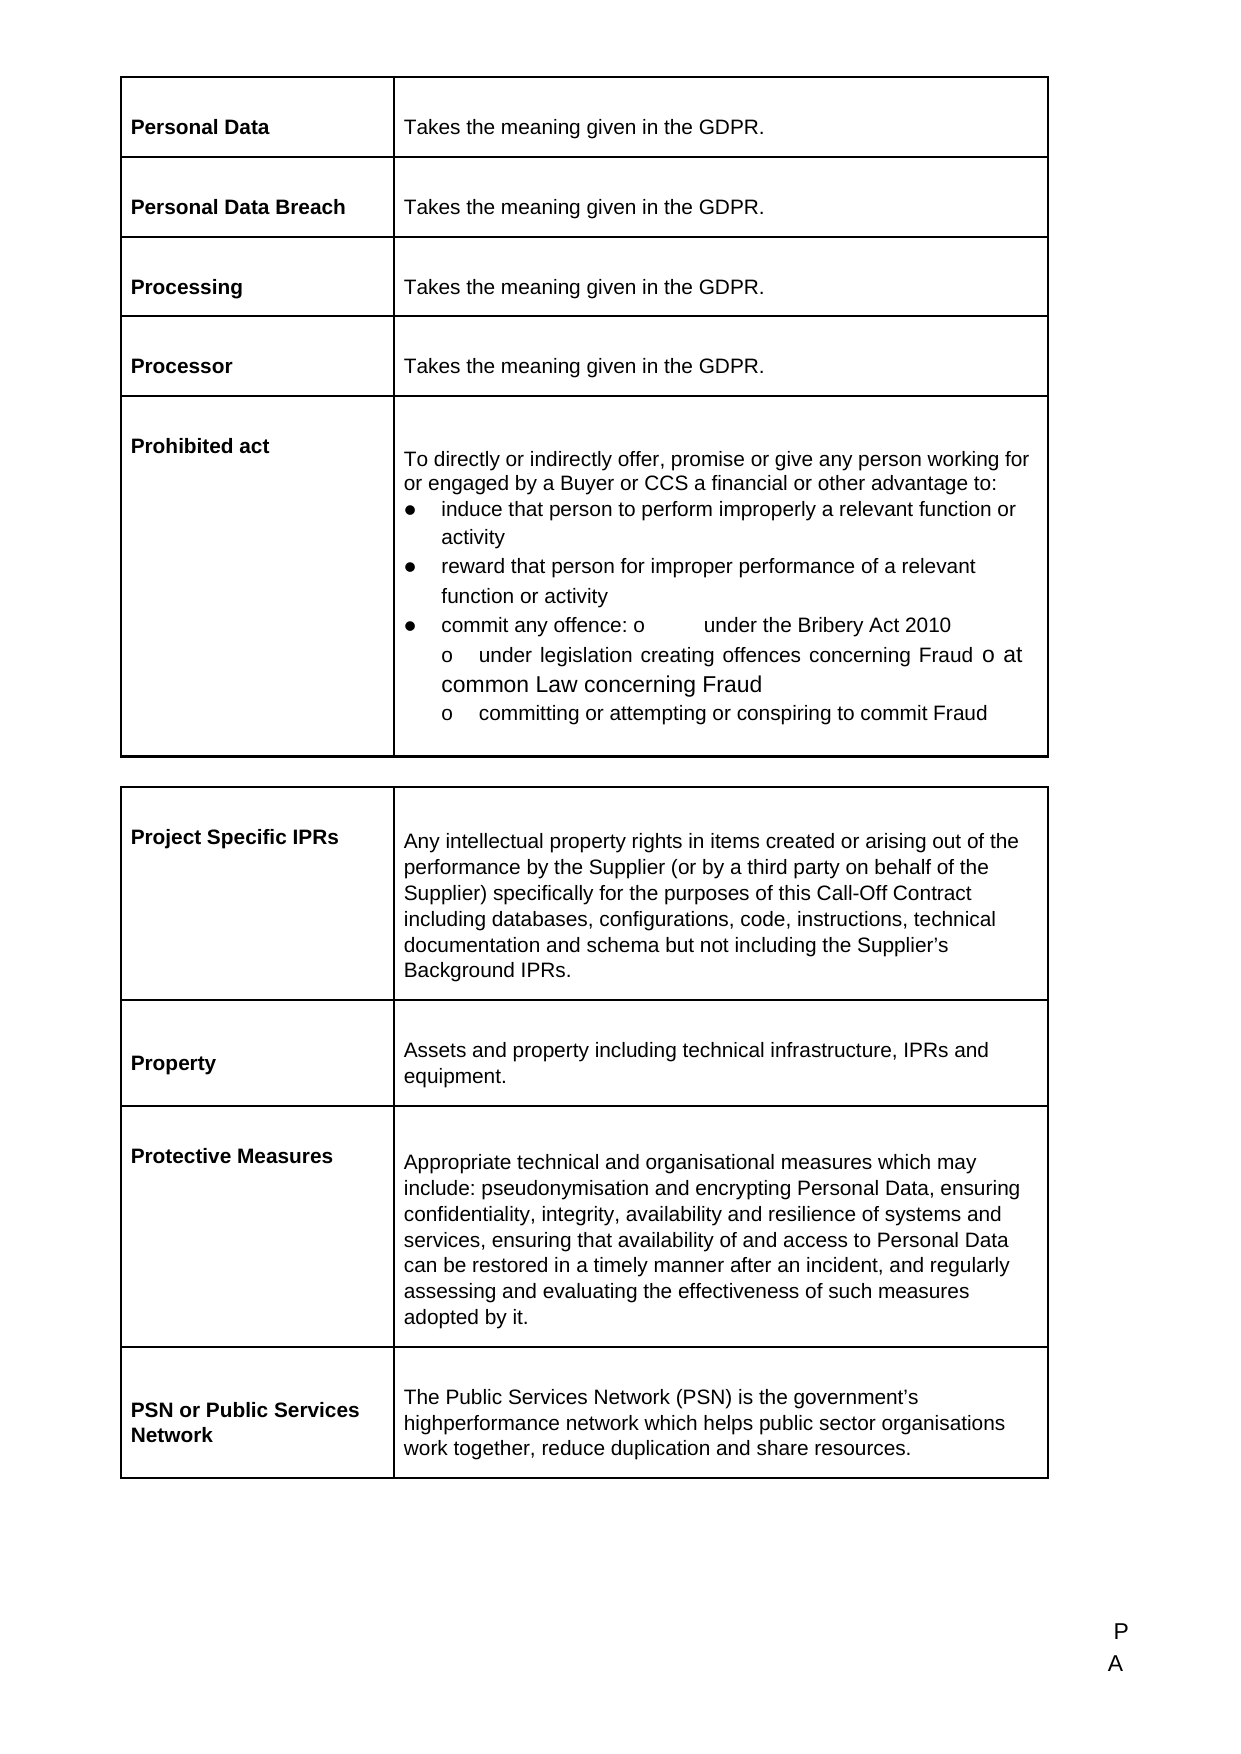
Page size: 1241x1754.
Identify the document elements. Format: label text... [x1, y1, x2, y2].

table_cell The Public Services Network (PSN) is the government’s highperformance network which helps public sector organisations work together, reduce duplication and share resources. [395, 1348, 1047, 1477]
table_cell Personal Data [122, 78, 393, 156]
table_cell Assets and property including technical infrastructure, IPRs and equipment. [395, 1001, 1047, 1104]
table_header Any intellectual property rights in items created or arising out of the performance by the Supplier (or by a third party on behalf of the Supplier) specifically for the purposes of this Call-Off Contract including databases, configurations, code, instructions, technical documentation and schema but not including the Supplier’s Background IPRs. [395, 788, 1047, 999]
table_cell Takes the meaning given in the GDPR. [395, 158, 1047, 236]
table_cell Takes the meaning given in the GDPR. [395, 317, 1047, 395]
table_cell Prohibited act [122, 397, 393, 755]
table_cell Takes the meaning given in the GDPR. [395, 78, 1047, 156]
table_cell PSN or Public Services Network [122, 1348, 393, 1477]
table_cell Takes the meaning given in the GDPR. [395, 238, 1047, 315]
table_cell Property [122, 1001, 393, 1104]
table_cell Processing [122, 238, 393, 315]
table_header Project Specific IPRs [122, 788, 393, 999]
table_cell Appropriate technical and organisational measures which may include: pseudonymisation and encrypting Personal Data, ensuring confidentiality, integrity, availability and resilience of systems and services, ensuring that availability of and access to Personal Data can be restored in a timely manner after an incident, and regularly assessing and evaluating the effectiveness of such measures adopted by it. [395, 1107, 1047, 1346]
table_cell To directly or indirectly offer, promise or give any person working for or engaged by a Buyer or CCS a financial or other advantage to: induce that person to perform improperly a relevant function or activity reward that person for improper performance of a relevant function or activity commit any offence: o under the Bribery Act 2010 under legislation creating offences concerning Fraud o at common Law concerning Fraud committing or attempting or conspiring to commit Fraud [395, 397, 1047, 755]
table_cell Protective Measures [122, 1107, 393, 1346]
table_cell Personal Data Breach [122, 158, 393, 236]
table_cell Processor [122, 317, 393, 395]
